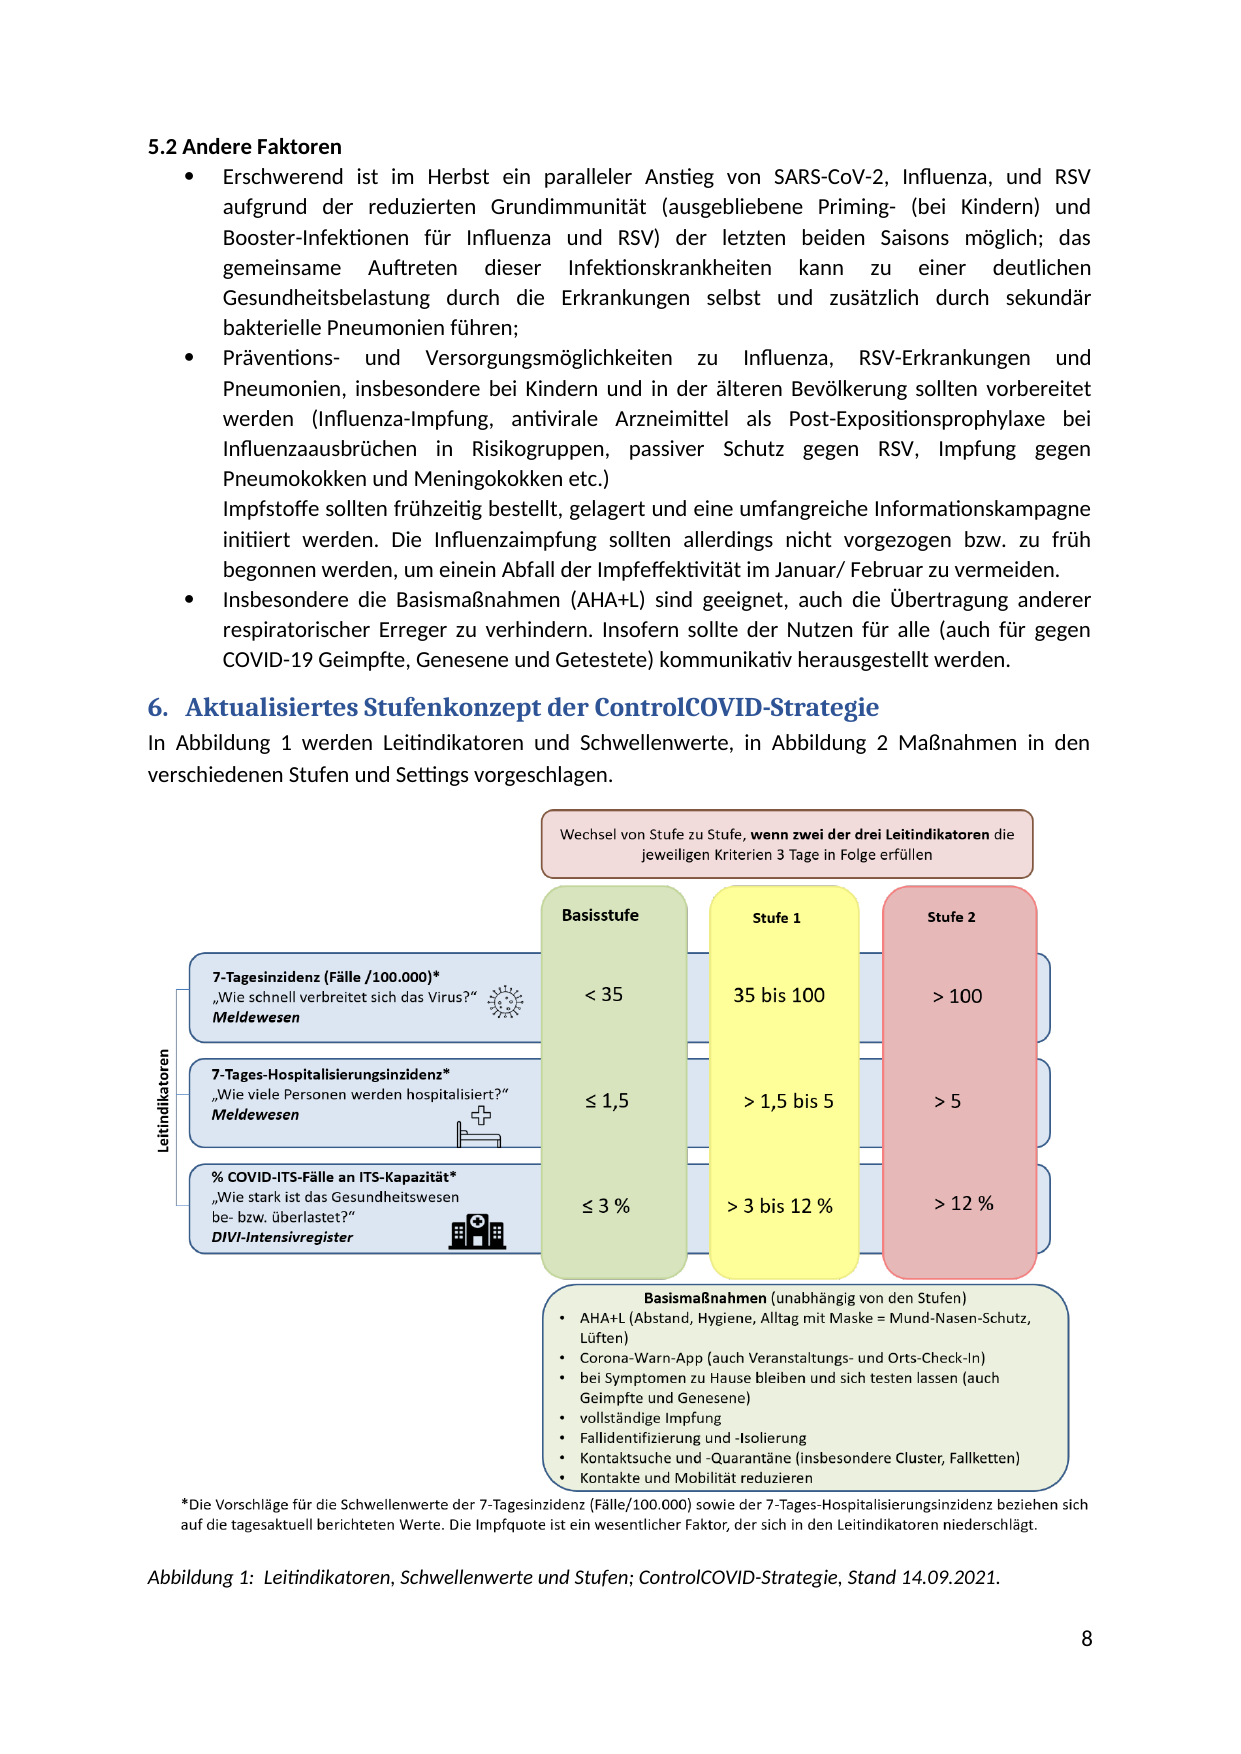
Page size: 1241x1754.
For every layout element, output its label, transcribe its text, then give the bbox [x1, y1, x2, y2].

text In Abbildung 1 werden Leitindikatoren und Schwellenwerte, in Abbildung 2 Maßnahmen in den verschiedenen Stufen und Settings vorgeschlagen. [148, 728, 1093, 788]
list Impfstoffe sollten frühzeitig bestellt, gelagert und eine umfangreiche Informationskampagne initiiert werden. Die Influenzaimpfung sollten allerdings nicht vorgezogen bzw. zu früh begonnen werden, um einein Abfall der Impfeffektivität im Januar/ Februar zu vermeiden. [223, 494, 1093, 583]
picture [147, 809, 1102, 1544]
list 5.2 Andere Faktoren [148, 102, 1093, 160]
list Erschwerend ist im Herbst ein paralleler Anstieg von SARS-CoV-2, Influenza, und RSV aufgrund der reduzierten Grundimmunität (ausgebliebene Priming- (bei Kindern) und Booster-Infektionen für Influenza und RSV) der letzten beiden Saisons möglich; das gemeinsame Auftreten dieser Infektionskrankheiten kann zu einer deutlichen Gesundheitsbelastung durch die Erkrankungen selbst und zusätzlich durch sekundär bakterielle Pneumonien führen; [185, 162, 1093, 341]
list Präventions- und Versorgungsmöglichkeiten zu Influenza, RSV-Erkrankungen und Pneumonien, insbesondere bei Kindern und in der älteren Bevölkerung sollten vorbereitet werden (Influenza-Impfung, antivirale Arzneimittel als Post-Expositionsprophylaxe bei Influenzaausbrüchen in Risikogruppen, passiver Schutz gegen RSV, Impfung gegen Pneumokokken und Meningokokken etc.) [185, 343, 1093, 492]
text Abbildung 1: Leitindikatoren, Schwellenwerte und Stufen; ControlCOVID-Strategie, Stand 14.09.2021. [148, 1564, 1093, 1590]
list Insbesondere die Basismaßnahmen (AHA+L) sind geeignet, auch die Übertragung anderer respiratorischer Erreger zu verhindern. Insofern sollte der Nutzen für alle (auch für gegen COVID-19 Geimpfte, Genesene und Getestete) kommunikativ herausgestellt werden. [185, 585, 1093, 673]
subtitle Aktualisiertes Stufenkonzept der ControlCOVID-Strategie [148, 692, 1093, 723]
